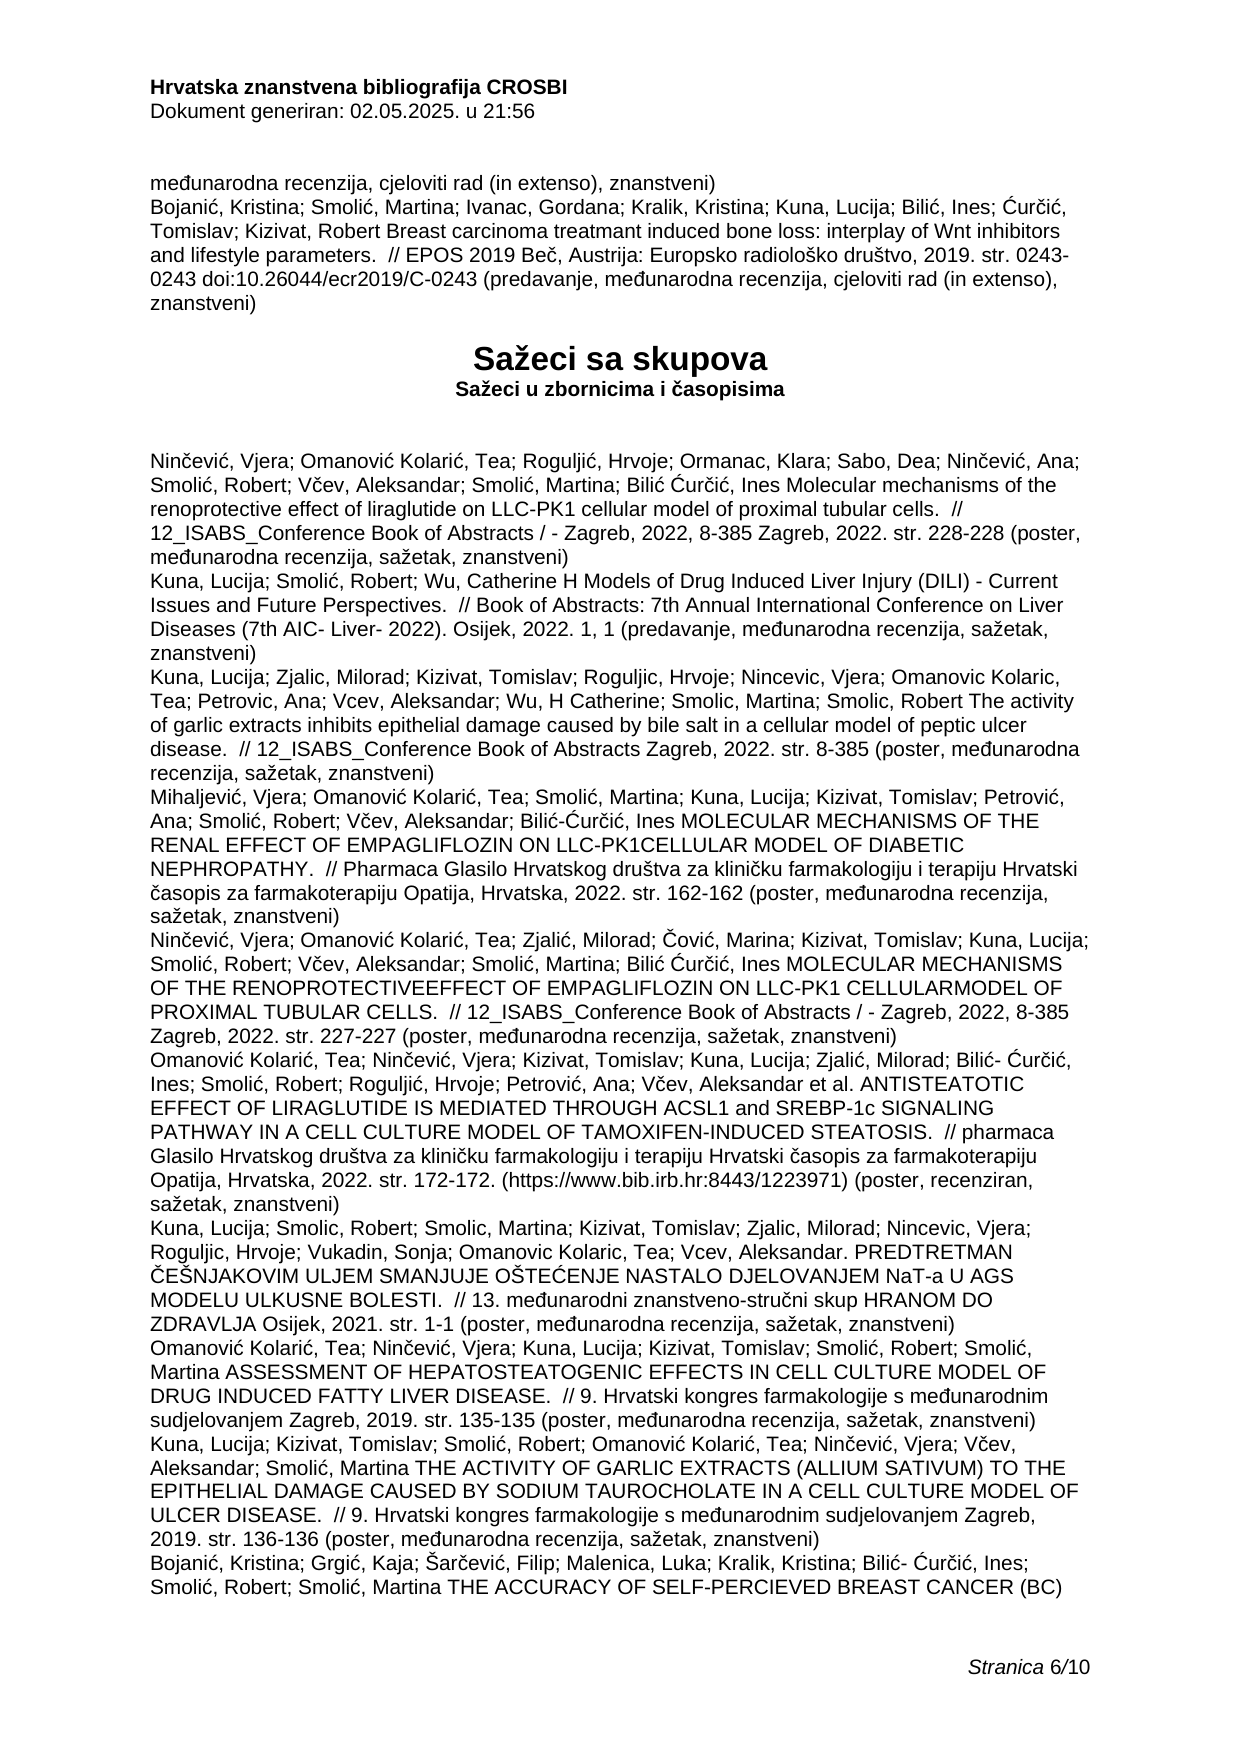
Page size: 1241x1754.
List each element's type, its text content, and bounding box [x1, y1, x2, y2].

text Omanović Kolarić, Tea; Ninčević, Vjera; Kizivat, Tomislav; Kuna, Lucija; Zjalić, Milorad; Bilić- Ćurčić, Ines; Smolić, Robert; Roguljić, Hrvoje; Petrović, Ana; Včev, Aleksandar et al. [150, 1048, 1090, 1216]
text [150, 1551, 1090, 1599]
text Ninčević, Vjera; Omanović Kolarić, Tea; Zjalić, Milorad; Čović, Marina; Kizivat, Tomislav; Kuna, Lucija; Smolić, Robert; Včev, Aleksandar; Smolić, Martina; Bilić Ćurčić, Ines [150, 928, 1090, 1048]
text Ninčević, Vjera; Omanović Kolarić, Tea; Roguljić, Hrvoje; Ormanac, Klara; Sabo, Dea; Ninčević, Ana; Smolić, Robert; Včev, Aleksandar; Smolić, Martina; Bilić Ćurčić, Ines [150, 449, 1090, 569]
subtitle Sažeci u zbornicima i časopisima [150, 377, 1090, 401]
subtitle Sažeci sa skupova [150, 339, 1090, 377]
text Kuna, Lucija; Kizivat, Tomislav; Smolić, Robert; Omanović Kolarić, Tea; Ninčević, Vjera; Včev, Aleksandar; Smolić, Martina [150, 1431, 1090, 1551]
text Bojanić, Kristina; Smolić, Martina; Ivanac, Gordana; Kralik, Kristina; Kuna, Lucija; Bilić, Ines; Ćurčić, Tomislav; Kizivat, Robert [150, 195, 1090, 315]
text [150, 171, 1090, 195]
text Kuna, Lucija; Zjalic, Milorad; Kizivat, Tomislav; Roguljic, Hrvoje; Nincevic, Vjera; Omanovic Kolaric, Tea; Petrovic, Ana; Vcev, Aleksandar; Wu, H Catherine; Smolic, Martina; Smolic, Robert [150, 665, 1090, 784]
text Kuna, Lucija; Smolic, Robert; Smolic, Martina; Kizivat, Tomislav; Zjalic, Milorad; Nincevic, Vjera; Roguljic, Hrvoje; Vukadin, Sonja; Omanovic Kolaric, Tea; Vcev, Aleksandar. [150, 1216, 1090, 1336]
text Omanović Kolarić, Tea; Ninčević, Vjera; Kuna, Lucija; Kizivat, Tomislav; Smolić, Robert; Smolić, Martina [150, 1336, 1090, 1431]
text Mihaljević, Vjera; Omanović Kolarić, Tea; Smolić, Martina; Kuna, Lucija; Kizivat, Tomislav; Petrović, Ana; Smolić, Robert; Včev, Aleksandar; Bilić-Ćurčić, Ines [150, 784, 1090, 928]
text Kuna, Lucija; Smolić, Robert; Wu, Catherine H [150, 569, 1090, 665]
